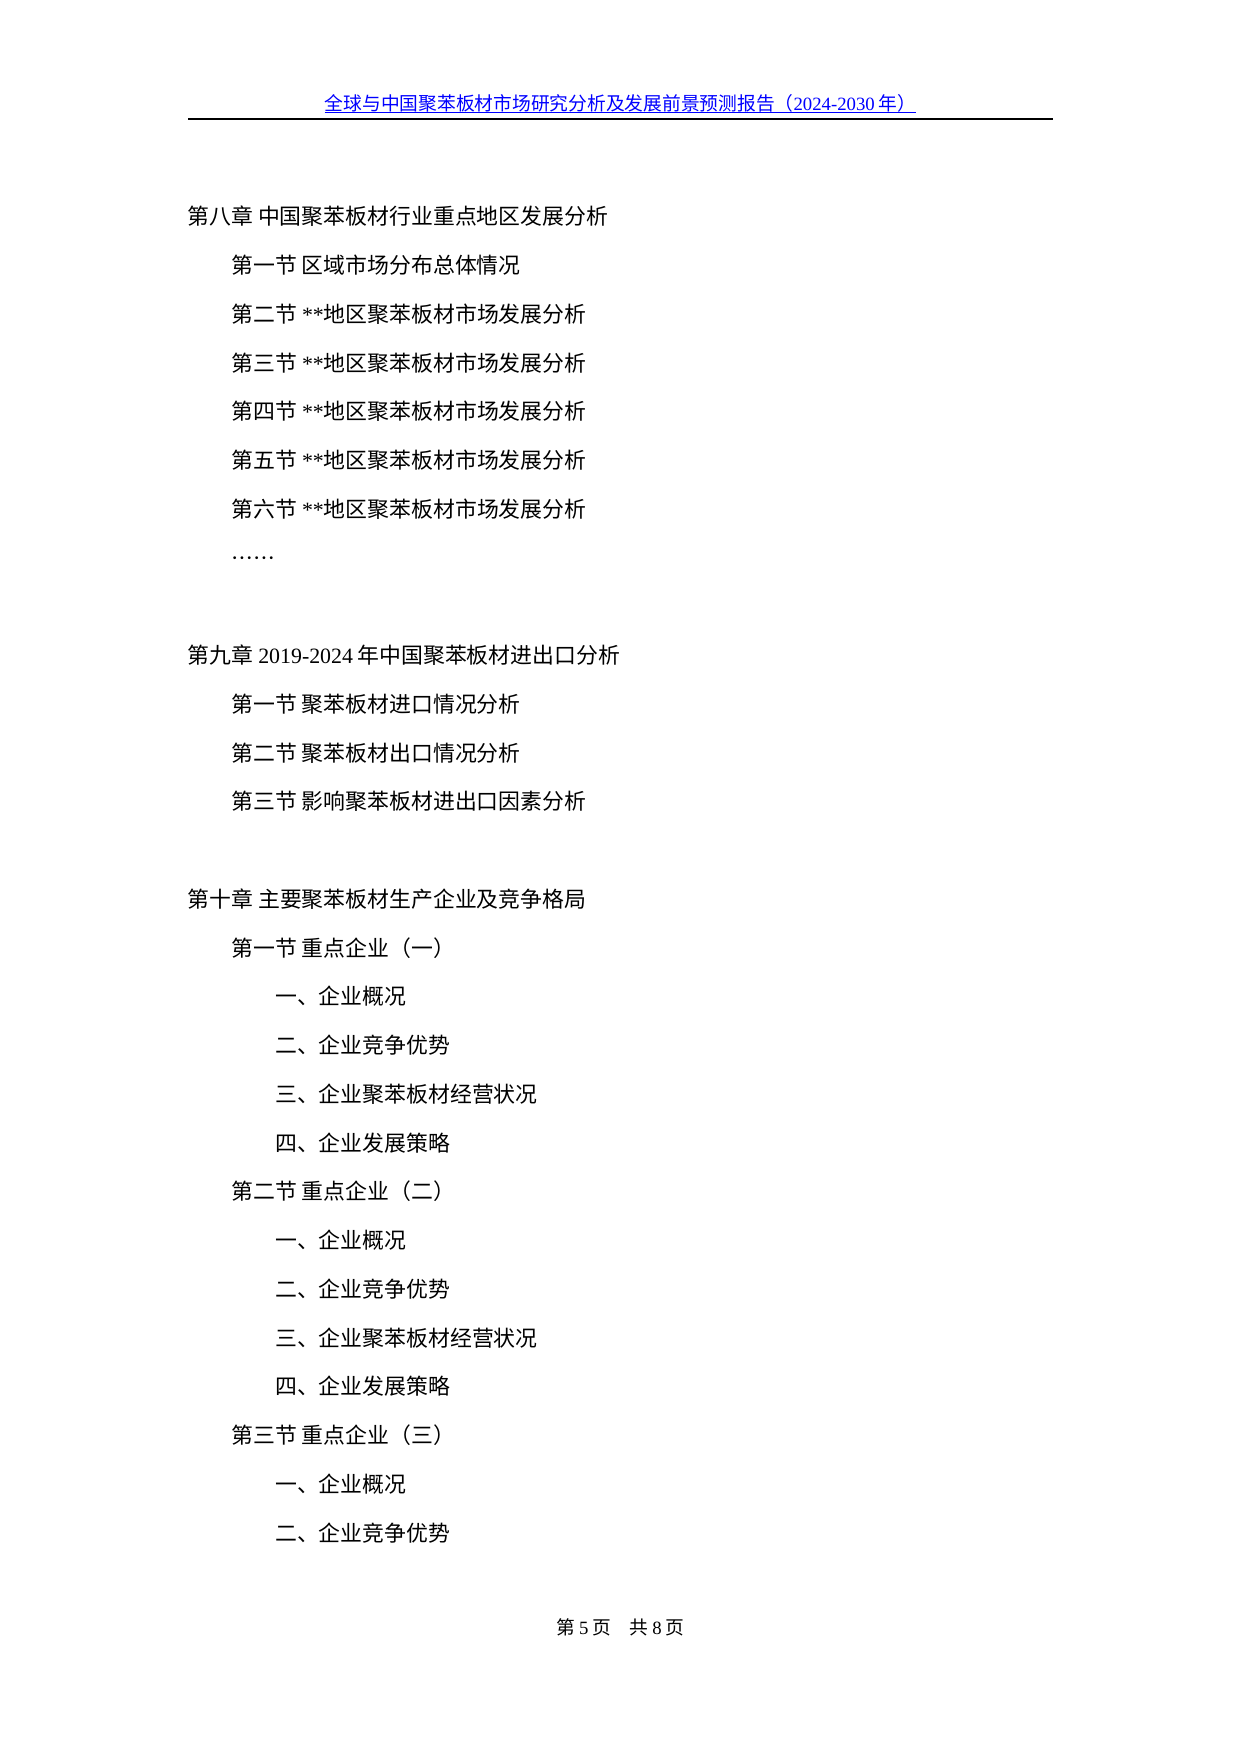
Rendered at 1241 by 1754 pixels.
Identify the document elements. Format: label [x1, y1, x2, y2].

text [187, 150, 1053, 1548]
